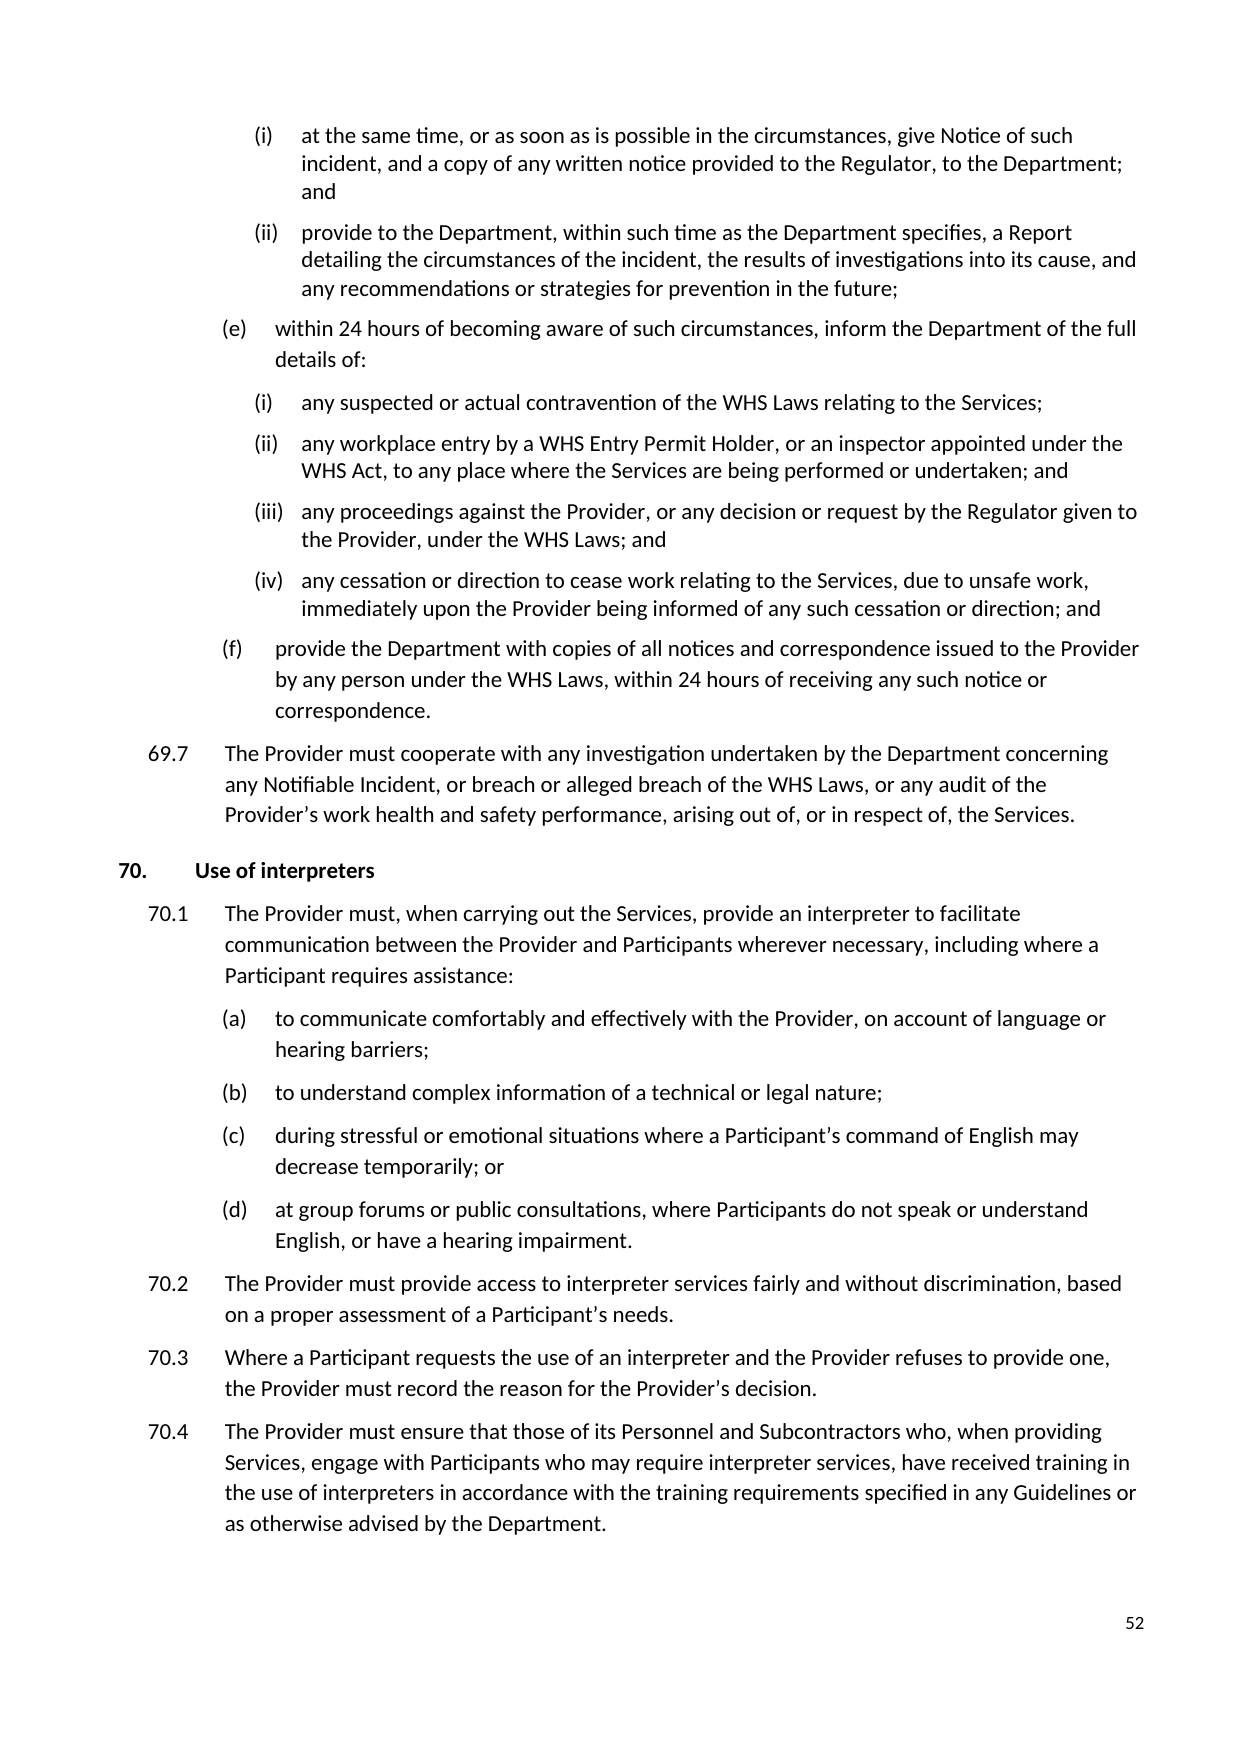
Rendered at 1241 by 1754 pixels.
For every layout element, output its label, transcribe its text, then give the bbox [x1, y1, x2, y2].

text within 24 hours of becoming aware of such circumstances, inform the Department of the full details of: [222, 314, 1144, 373]
list provide to the Department, within such time as the Department specifies, a Report detailing the circumstances of the incident, the results of investigations into its cause, and any recommendations or strategies for prevention in the future; [254, 218, 1144, 302]
text The Provider must provide access to interpreter services fairly and without discrimination, based on a proper assessment of a Participant’s needs. [148, 1269, 1144, 1328]
text provide the Department with copies of all notices and correspondence issued to the Provider by any person under the WHS Laws, within 24 hours of receiving any such notice or correspondence. [222, 634, 1144, 724]
text The Provider must cooperate with any investigation undertaken by the Department concerning any Notifiable Incident, or breach or alleged breach of the WHS Laws, or any audit of the Provider’s work health and safety performance, arising out of, or in respect of, the Services. [148, 739, 1144, 828]
text Use of interpreters [118, 856, 1144, 884]
text The Provider must, when carrying out the Services, provide an interpreter to facilitate communication between the Provider and Participants wherever necessary, including where a Participant requires assistance: [148, 899, 1144, 989]
list at the same time, or as soon as is possible in the circumstances, give Notice of such incident, and a copy of any written notice provided to the Regulator, to the Department; and [254, 121, 1144, 205]
text during stressful or emotional situations where a Participant’s command of English may decrease temporarily; or [222, 1121, 1144, 1180]
list any workplace entry by a WHS Entry Permit Holder, or an inspector appointed under the WHS Act, to any place where the Services are being performed or undertaken; and [254, 429, 1144, 485]
text The Provider must ensure that those of its Personnel and Subcontractors who, when providing Services, engage with Participants who may require interpreter services, have received training in the use of interpreters in accordance with the training requirements specified in any Guidelines or as otherwise advised by the Department. [148, 1417, 1144, 1537]
text to understand complex information of a technical or legal nature; [222, 1078, 1144, 1106]
list any cessation or direction to cease work relating to the Services, due to unsafe work, immediately upon the Provider being informed of any such cessation or direction; and [254, 566, 1144, 622]
list any proceedings against the Provider, or any decision or request by the Regulator given to the Provider, under the WHS Laws; and [254, 497, 1144, 553]
text at group forums or public consultations, where Participants do not speak or understand English, or have a hearing impairment. [222, 1195, 1144, 1254]
list any suspected or actual contravention of the WHS Laws relating to the Services; [254, 388, 1144, 416]
text to communicate comfortably and effectively with the Provider, on account of language or hearing barriers; [222, 1004, 1144, 1063]
text Where a Participant requests the use of an interpreter and the Provider refuses to provide one, the Provider must record the reason for the Provider’s decision. [148, 1343, 1144, 1402]
